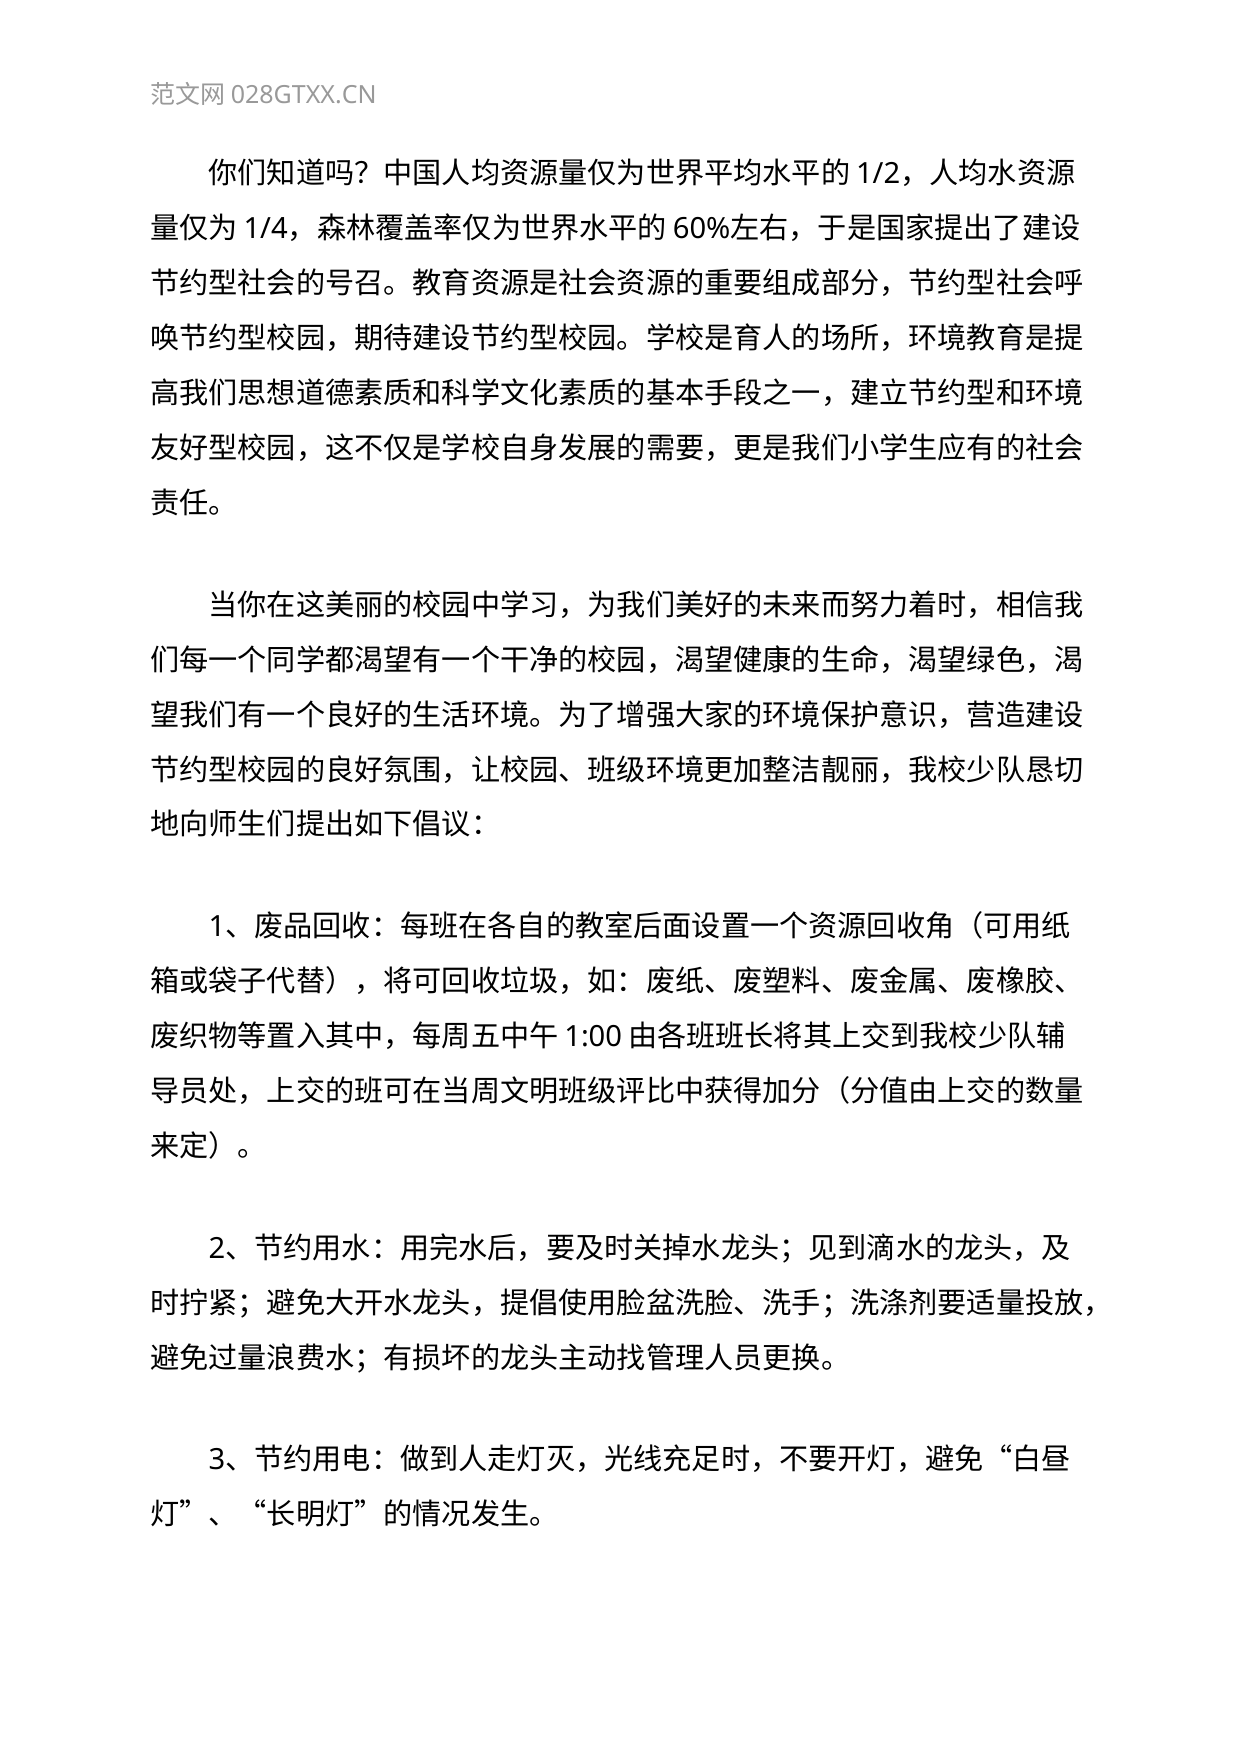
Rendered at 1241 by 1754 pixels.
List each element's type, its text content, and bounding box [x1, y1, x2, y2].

text 你们知道吗？中国人均资源量仅为世界平均水平的1/2，人均水资源量仅为1/4，森林覆盖率仅为世界水平的60%左右，于是国家提出了建设节约型社会的号召。教育资源是社会资源的重要组成部分，节约型社会呼唤节约型校园，期待建设节约型校园。学校是育人的场所，环境教育是提高我们思想道德素质和科学文化素质的基本手段之一，建立节约型和环境友好型校园，这不仅是学校自身发展的需要，更是我们小学生应有的社会责任。 [150, 150, 1090, 522]
text 3、节约用电：做到人走灯灭，光线充足时，不要开灯，避免“白昼灯”、“长明灯”的情况发生。 [150, 1436, 1090, 1533]
text 2、节约用水：用完水后，要及时关掉水龙头；见到滴水的龙头，及时拧紧；避免大开水龙头，提倡使用脸盆洗脸、洗手；洗涤剂要适量投放，避免过量浪费水；有损坏的龙头主动找管理人员更换。 [150, 1224, 1090, 1376]
text 1、废品回收：每班在各自的教室后面设置一个资源回收角（可用纸箱或袋子代替），将可回收垃圾，如：废纸、废塑料、废金属、废橡胶、废织物等置入其中，每周五中午1:00由各班班长将其上交到我校少队辅导员处，上交的班可在当周文明班级评比中获得加分（分值由上交的数量来定）。 [150, 903, 1090, 1165]
text 当你在这美丽的校园中学习，为我们美好的未来而努力着时，相信我们每一个同学都渴望有一个干净的校园，渴望健康的生命，渴望绿色，渴望我们有一个良好的生活环境。为了增强大家的环境保护意识，营造建设节约型校园的良好氛围，让校园、班级环境更加整洁靓丽，我校少队恳切地向师生们提出如下倡议： [150, 581, 1090, 843]
